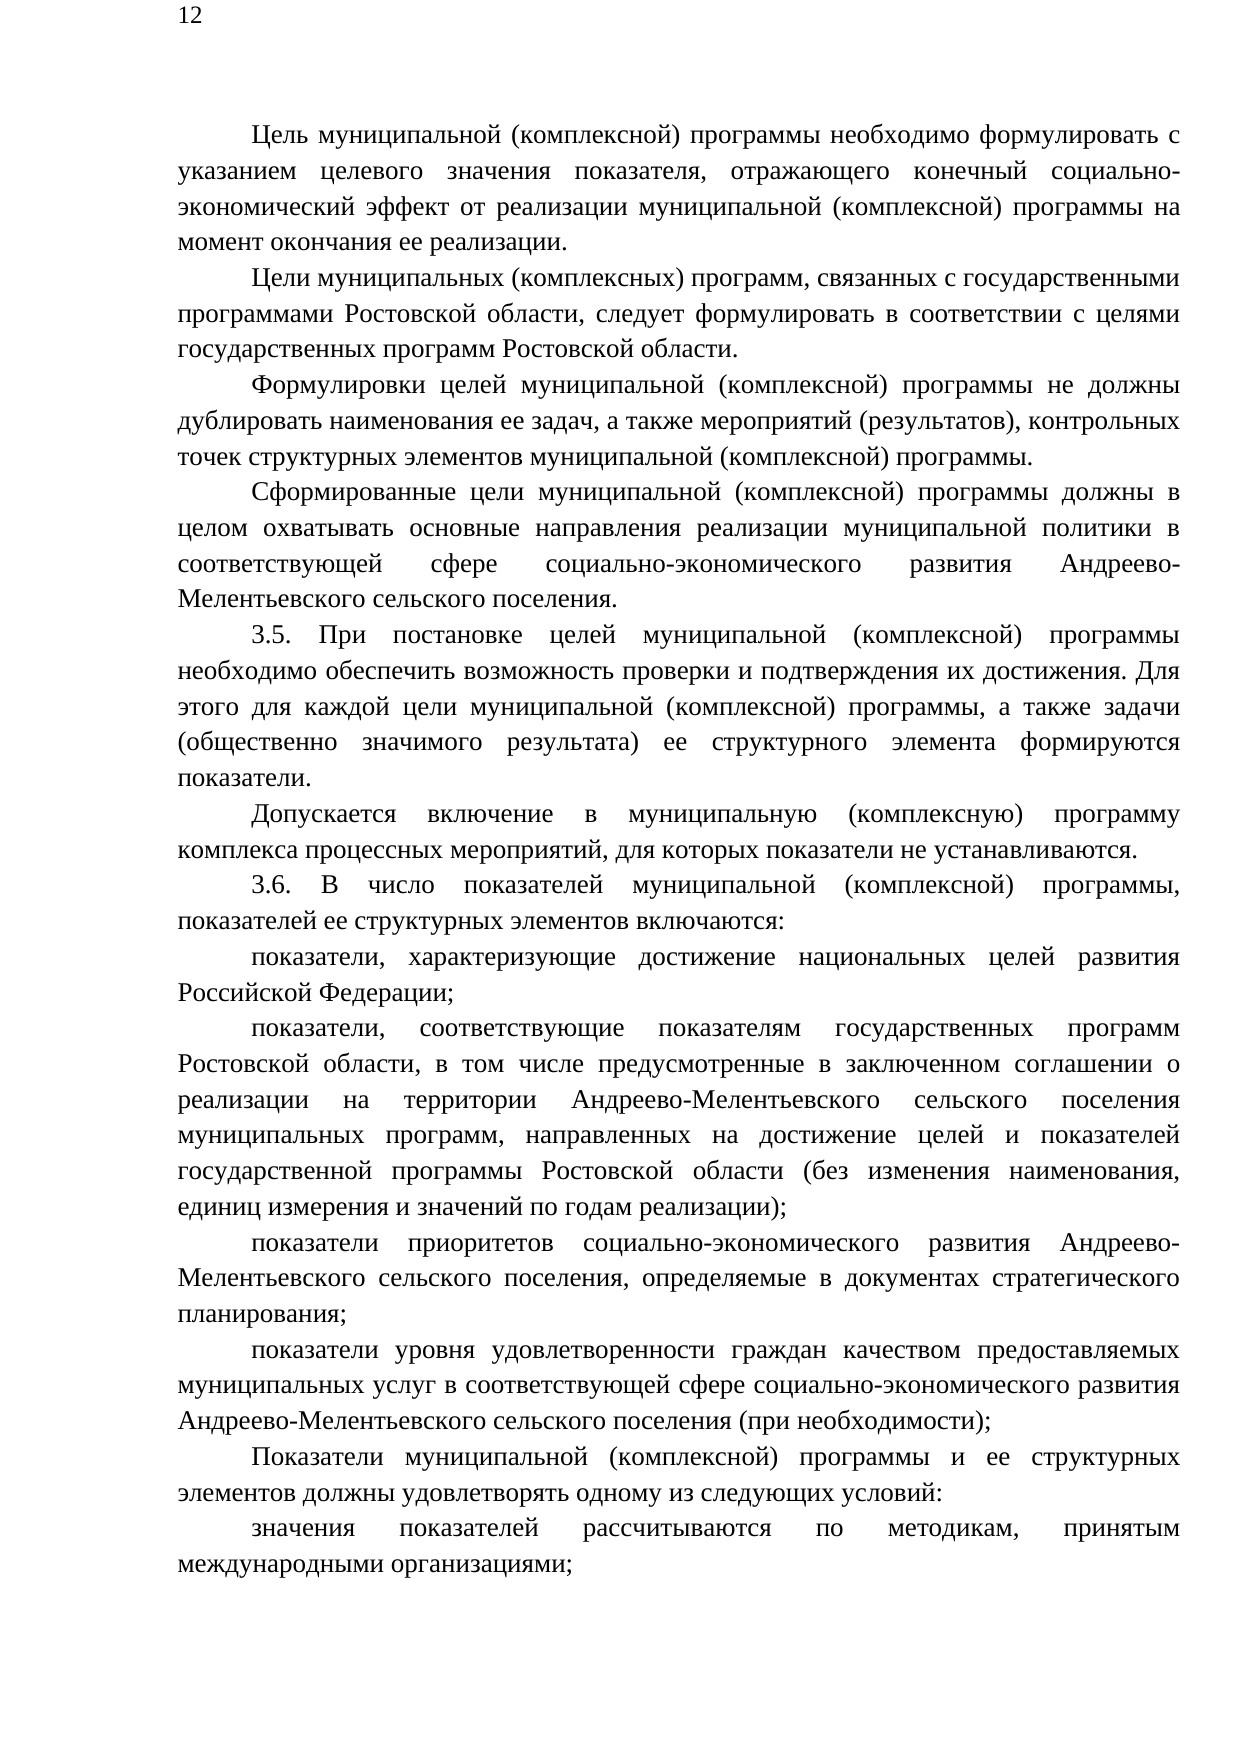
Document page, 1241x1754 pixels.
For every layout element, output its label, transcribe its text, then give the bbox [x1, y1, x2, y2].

text Цели муниципальных (комплексных) программ, связанных с государственными программами Ростовской области, следует формулировать в соответствии с целями государственных программ Ростовской области. [177, 261, 1181, 364]
text значения показателей рассчитываются по методикам, принятым международными организациями; [177, 1512, 1181, 1578]
text Показатели муниципальной (комплексной) программы и ее структурных элементов должны удовлетворять одному из следующих условий: [177, 1440, 1181, 1507]
text показатели уровня удовлетворенности граждан качеством предоставляемых муниципальных услуг в соответствующей сфере социально-экономического развития Андреево-Мелентьевского сельского поселения (при необходимости); [177, 1333, 1181, 1436]
text показатели, характеризующие достижение национальных целей развития Российской Федерации; [177, 940, 1181, 1007]
text 3.6. В число показателей муниципальной (комплексной) программы, показателей ее структурных элементов включаются: [177, 868, 1181, 935]
text показатели, соответствующие показателям государственных программ Ростовской области, в том числе предусмотренные в заключенном соглашении о реализации на территории Андреево-Мелентьевского сельского поселения муниципальных программ, направленных на достижение целей и показателей государственной программы Ростовской области (без изменения наименования, единиц измерения и значений по годам реализации); [177, 1011, 1181, 1221]
text Сформированные цели муниципальной (комплексной) программы должны в целом охватывать основные направления реализации муниципальной политики в соответствующей сфере социально-экономического развития Андреево-Мелентьевского сельского поселения. [177, 475, 1181, 614]
text Формулировки целей муниципальной (комплексной) программы не должны дублировать наименования ее задач, а также мероприятий (результатов), контрольных точек структурных элементов муниципальной (комплексной) программы. [177, 368, 1181, 471]
text 3.5. При постановке целей муниципальной (комплексной) программы необходимо обеспечить возможность проверки и подтверждения их достижения. Для этого для каждой цели муниципальной (комплексной) программы, а также задачи (общественно значимого результата) ее структурного элемента формируются показатели. [177, 618, 1181, 792]
text Цель муниципальной (комплексной) программы необходимо формулировать с указанием целевого значения показателя, отражающего конечный социально-экономический эффект от реализации муниципальной (комплексной) программы на момент окончания ее реализации. [177, 118, 1181, 256]
text Допускается включение в муниципальную (комплексную) программу комплекса процессных мероприятий, для которых показатели не устанавливаются. [177, 797, 1181, 864]
text показатели приоритетов социально-экономического развития Андреево-Мелентьевского сельского поселения, определяемые в документах стратегического планирования; [177, 1226, 1181, 1328]
